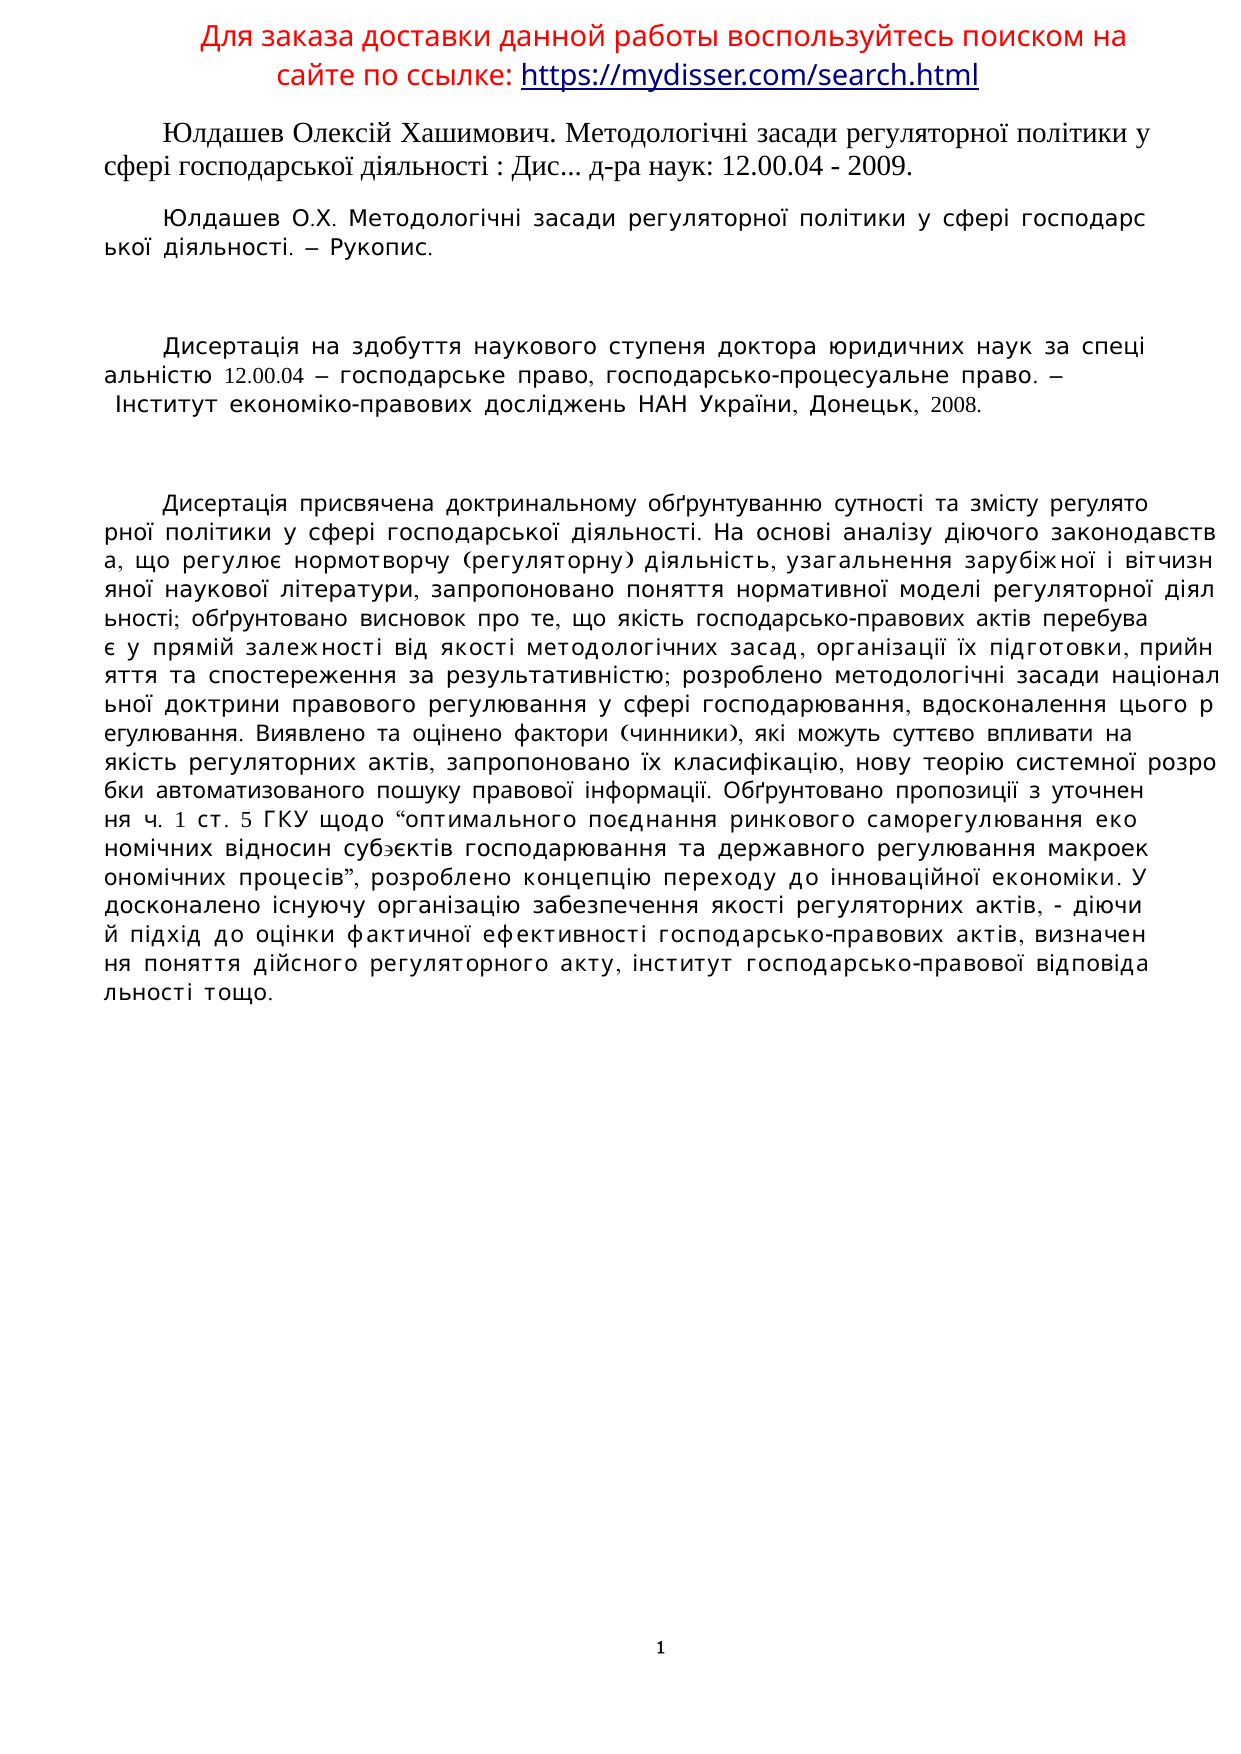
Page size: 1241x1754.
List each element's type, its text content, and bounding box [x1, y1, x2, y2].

text Юлдашев Олексій Хашимович. Методологічні засади регуляторної політики у сфері господарської діяльності : Дис... д-ра наук: 12.00.04 - 2009. [103, 115, 1152, 182]
text ДисертаціяприсвяченадоктринальномуобґрунтуваннюсутностітазмістурегуляторноїполітикиусферігосподарськоїдіяльностіНаосновіаналізудіючогозаконодавстващорегулюєнормотворчурегуляторнудіяльністьузагальненнязарубіжноїівітчизняноїнауковоїлітературизапропонованопоняттянормативноїмоделірегуляторноїдіяльностіобґрунтовановисновокпротещоякістьгосподарськоправовихактівперебуваєупрямійзалежностівідякостіметодологічнихзасадорганізаціїїхпідготовкиприйняттятаспостереженнязарезультативністюрозробленометодологічнізасадинаціональноїдоктриниправовогорегулюванняусферігосподарюваннявдосконаленняцьогорегулюванняВиявленотаоціненофакторичинникиякіможутьсуттєвовпливатинаякістьрегуляторнихактівзапропонованоїхкласифікаціюновутеоріюсистемноїрозробкиавтоматизованогопошукуправовоїінформаціїОбґрунтованопропозиціїзуточненнячстГКУщодо“оптимальногопоєднанняринковогосаморегулюванняекономічнихвідносинсубєктівгосподарюваннятадержавногорегулюваннямакроекономічнихпроцесів”розробленоконцепціюпереходудоінноваційноїекономікиУдосконаленоіснуючуорганізаціюзабезпеченняякостірегуляторнихактівдіючийпідхіддооцінкифактичноїефективностігосподарськоправовихактіввизначенняпоняттядійсногорегуляторногоактуінститутгосподарськоправовоївідповідальностітощо [103, 487, 1152, 1005]
text ЮлдашевОХМетодологічнізасадирегуляторноїполітикиусферігосподарськоїдіяльності–Рукопис [103, 203, 1152, 260]
text Дисертаціяназдобуттянауковогоступенядоктораюридичнихнаукзаспеціальністю–господарськеправогосподарськопроцесуальнеправо–ІнститутекономікоправовихдослідженьНАНУкраїниДонецьк [103, 331, 1152, 417]
